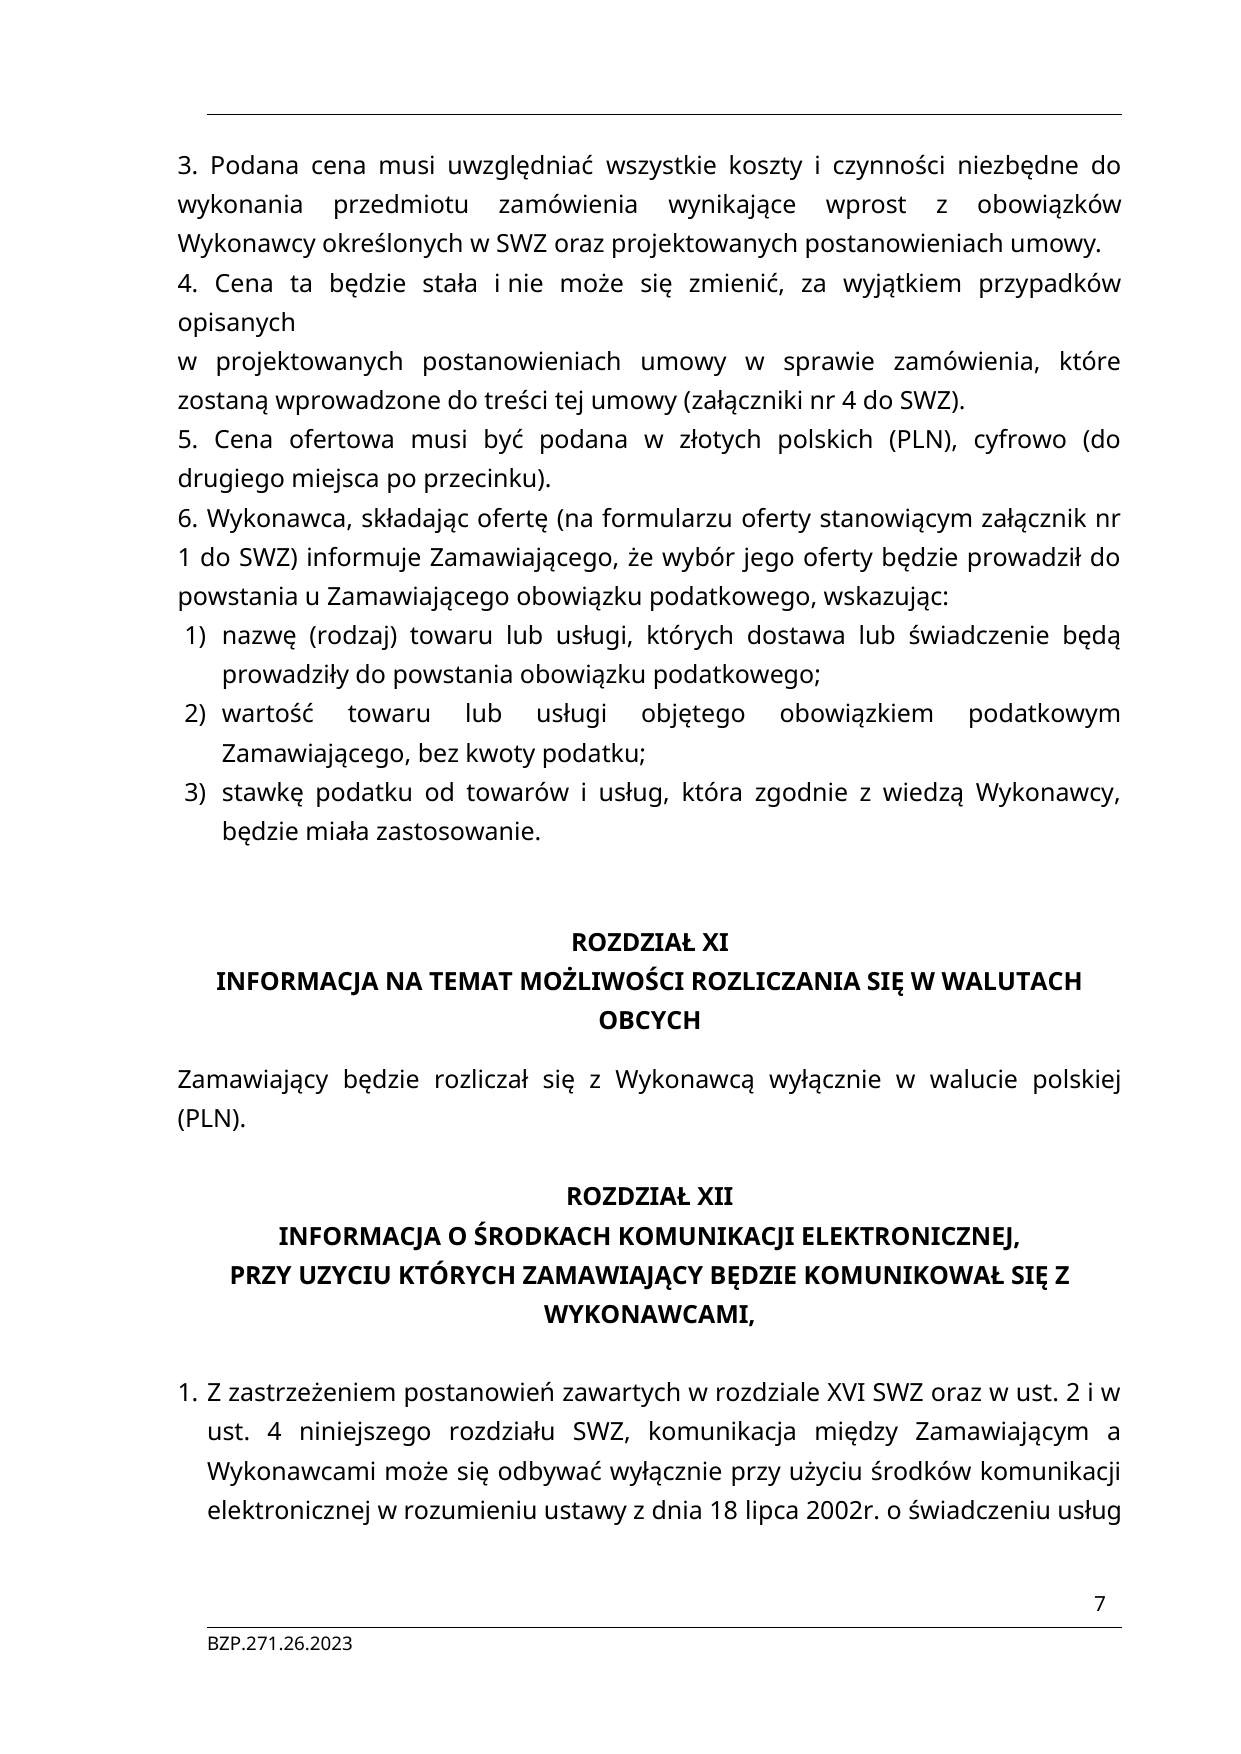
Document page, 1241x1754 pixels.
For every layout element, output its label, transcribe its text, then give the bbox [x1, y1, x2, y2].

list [177, 1375, 1122, 1526]
subtitle ROZDZIAŁ XI [177, 924, 1122, 958]
text 6. Wykonawca, składając ofertę (na formularzu oferty stanowiącym załącznik nr 1 do SWZ) informuje Zamawiającego, że wybór jego oferty będzie prowadził do powstania u Zamawiającego obowiązku podatkowego, wskazując: [177, 500, 1122, 613]
list stawkę podatku od towarów i usług, która zgodnie z wiedzą Wykonawcy, będzie miała zastosowanie. [184, 774, 1122, 848]
subtitle INFORMACJA NA TEMAT MOŻLIWOŚCI ROZLICZANIA SIĘ W WALUTACH OBCYCH [177, 964, 1122, 1037]
subtitle ROZDZIAŁ XII [177, 1179, 1122, 1213]
text 5. Cena ofertowa musi być podana w złotych polskich (PLN), cyfrowo (do drugiego miejsca po przecinku). [177, 422, 1122, 495]
text Zamawiający będzie rozliczał się z Wykonawcą wyłącznie w walucie polskiej (PLN). [177, 1062, 1122, 1135]
subtitle PRZY UZYCIU KTÓRYCH ZAMAWIAJĄCY BĘDZIE KOMUNIKOWAŁ SIĘ Z WYKONAWCAMI, [177, 1257, 1122, 1331]
text 3. Podana cena musi uwzględniać wszystkie koszty i czynności niezbędne do wykonania przedmiotu zamówienia wynikające wprost z obowiązków Wykonawcy określonych w SWZ oraz projektowanych postanowieniach umowy. [177, 148, 1122, 260]
list nazwę (rodzaj) towaru lub usługi, których dostawa lub świadczenie będą prowadziły do powstania obowiązku podatkowego; [184, 618, 1122, 691]
subtitle INFORMACJA O ŚRODKACH KOMUNIKACJI ELEKTRONICZNEJ, [177, 1218, 1122, 1252]
text 4. Cena ta będzie stała i nie może się zmienić, za wyjątkiem przypadków opisanych w projektowanych postanowieniach umowy w sprawie zamówienia, które zostaną wprowadzone do treści tej umowy (załączniki nr 4 do SWZ). [177, 265, 1122, 417]
list wartość towaru lub usługi objętego obowiązkiem podatkowym Zamawiającego, bez kwoty podatku; [184, 696, 1122, 769]
